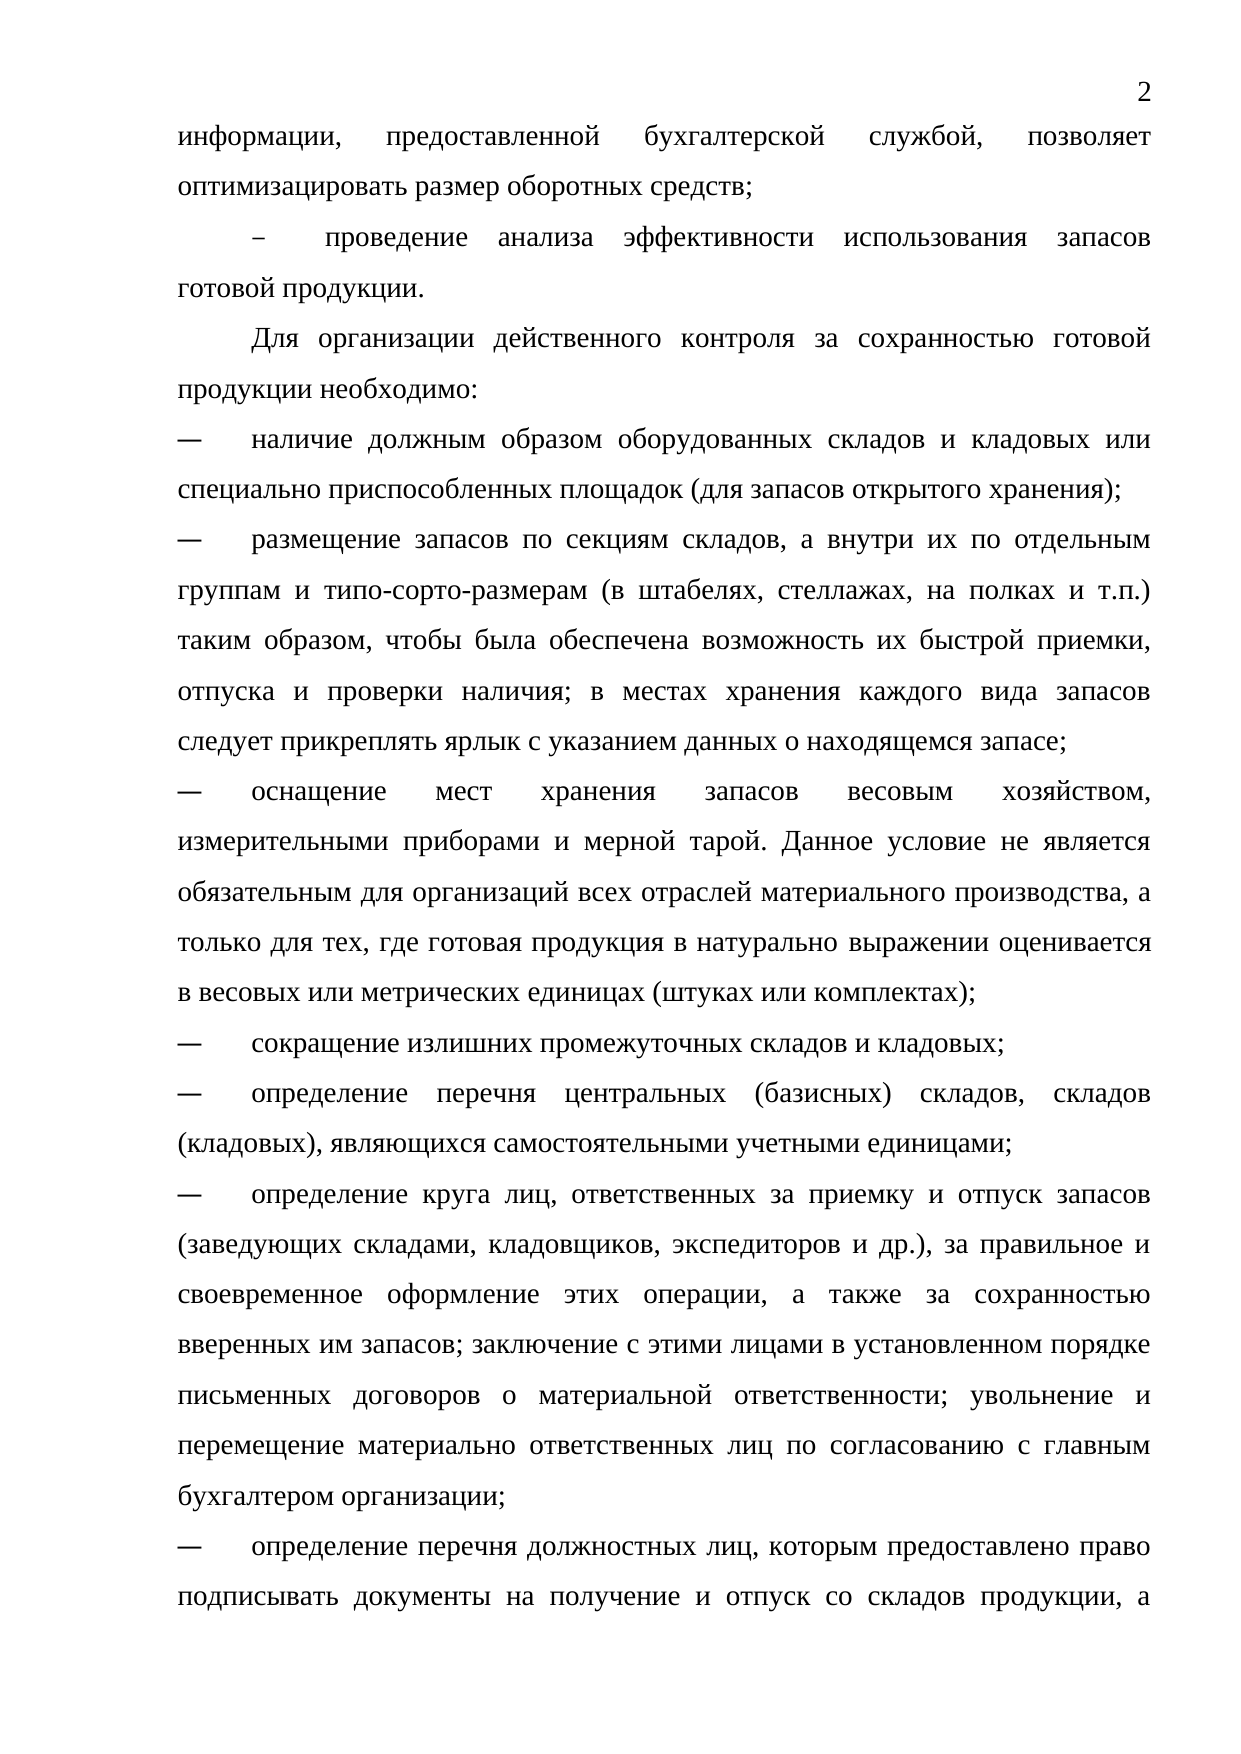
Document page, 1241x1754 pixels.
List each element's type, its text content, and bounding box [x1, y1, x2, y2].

list проведение анализа эффективности использования запасов готовой продукции. [177, 219, 1152, 304]
list наличие должным образом оборудованных складов и кладовых или специально приспособленных площадок (для запасов открытого хранения); [177, 421, 1152, 505]
list определение перечня центральных (базисных) складов, складов (кладовых), являющихся самостоятельными учетными единицами; [177, 1075, 1152, 1159]
list оснащение мест хранения запасов весовым хозяйством, измерительными приборами и мерной тарой. Данное условие не является обязательным для организаций всех отраслей материального производства, а только для тех, где готовая продукция в натурально выражении оценивается в весовых или метрических единицах (штуках или комплектах); [177, 773, 1152, 1008]
list размещение запасов по секциям складов, а внутри их по отдельным группам и типо-сорто-размерам (в штабелях, стеллажах, на полках и т.п.) таким образом, чтобы была обеспечена возможность их быстрой приемки, отпуска и проверки наличия; в местах хранения каждого вида запасов следует прикреплять ярлык с указанием данных о находящемся запасе; [177, 522, 1152, 756]
list определение круга лиц, ответственных за приемку и отпуск запасов (заведующих складами, кладовщиков, экспедиторов и др.), за правильное и своевременное оформление этих операции, а также за сохранностью вверенных им запасов; заключение с этими лицами в установленном порядке письменных договоров о материальной ответственности; увольнение и перемещение материально ответственных лиц по согласованию с главным бухгалтером организации; [177, 1176, 1152, 1511]
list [177, 1528, 1152, 1612]
text Для организации действенного контроля за сохранностью готовой продукции необходимо: [177, 320, 1152, 404]
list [177, 118, 1152, 202]
list сокращение излишних промежуточных складов и кладовых; [177, 1025, 1152, 1058]
